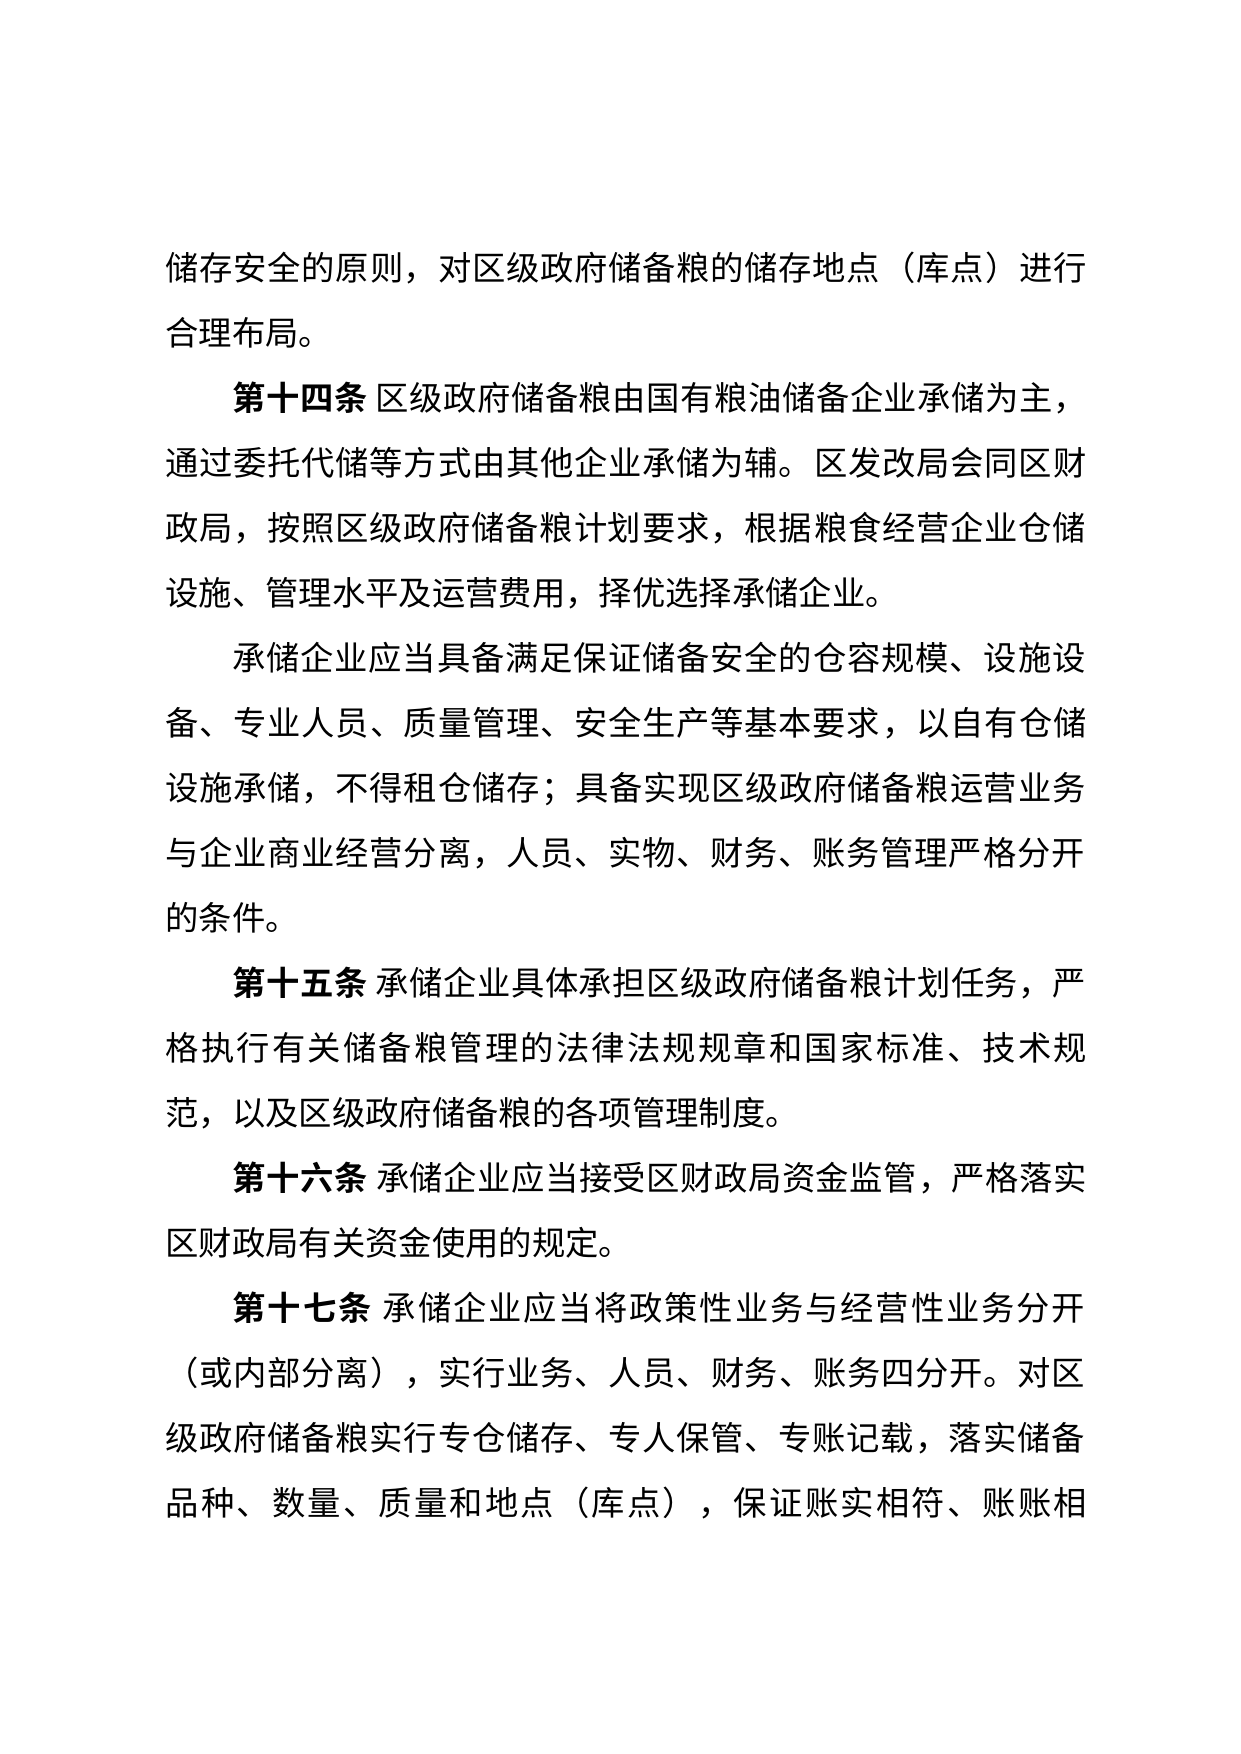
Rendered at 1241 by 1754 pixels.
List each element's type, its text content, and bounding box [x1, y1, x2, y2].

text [165, 233, 1087, 363]
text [165, 1273, 1087, 1533]
text 第十六条 承储企业应当接受区财政局资金监管，严格落实区财政局有关资金使用的规定。 [165, 1143, 1087, 1273]
text 第十四条 区级政府储备粮由国有粮油储备企业承储为主，通过委托代储等方式由其他企业承储为辅。区发改局会同区财政局，按照区级政府储备粮计划要求，根据粮食经营企业仓储设施、管理水平及运营费用，择优选择承储企业。 [165, 363, 1087, 623]
text 承储企业应当具备满足保证储备安全的仓容规模、设施设备、专业人员、质量管理、安全生产等基本要求，以自有仓储设施承储，不得租仓储存；具备实现区级政府储备粮运营业务与企业商业经营分离，人员、实物、财务、账务管理严格分开的条件。 [165, 623, 1087, 948]
text 第十五条 承储企业具体承担区级政府储备粮计划任务，严格执行有关储备粮管理的法律法规规章和国家标准、技术规范，以及区级政府储备粮的各项管理制度。 [165, 948, 1087, 1143]
